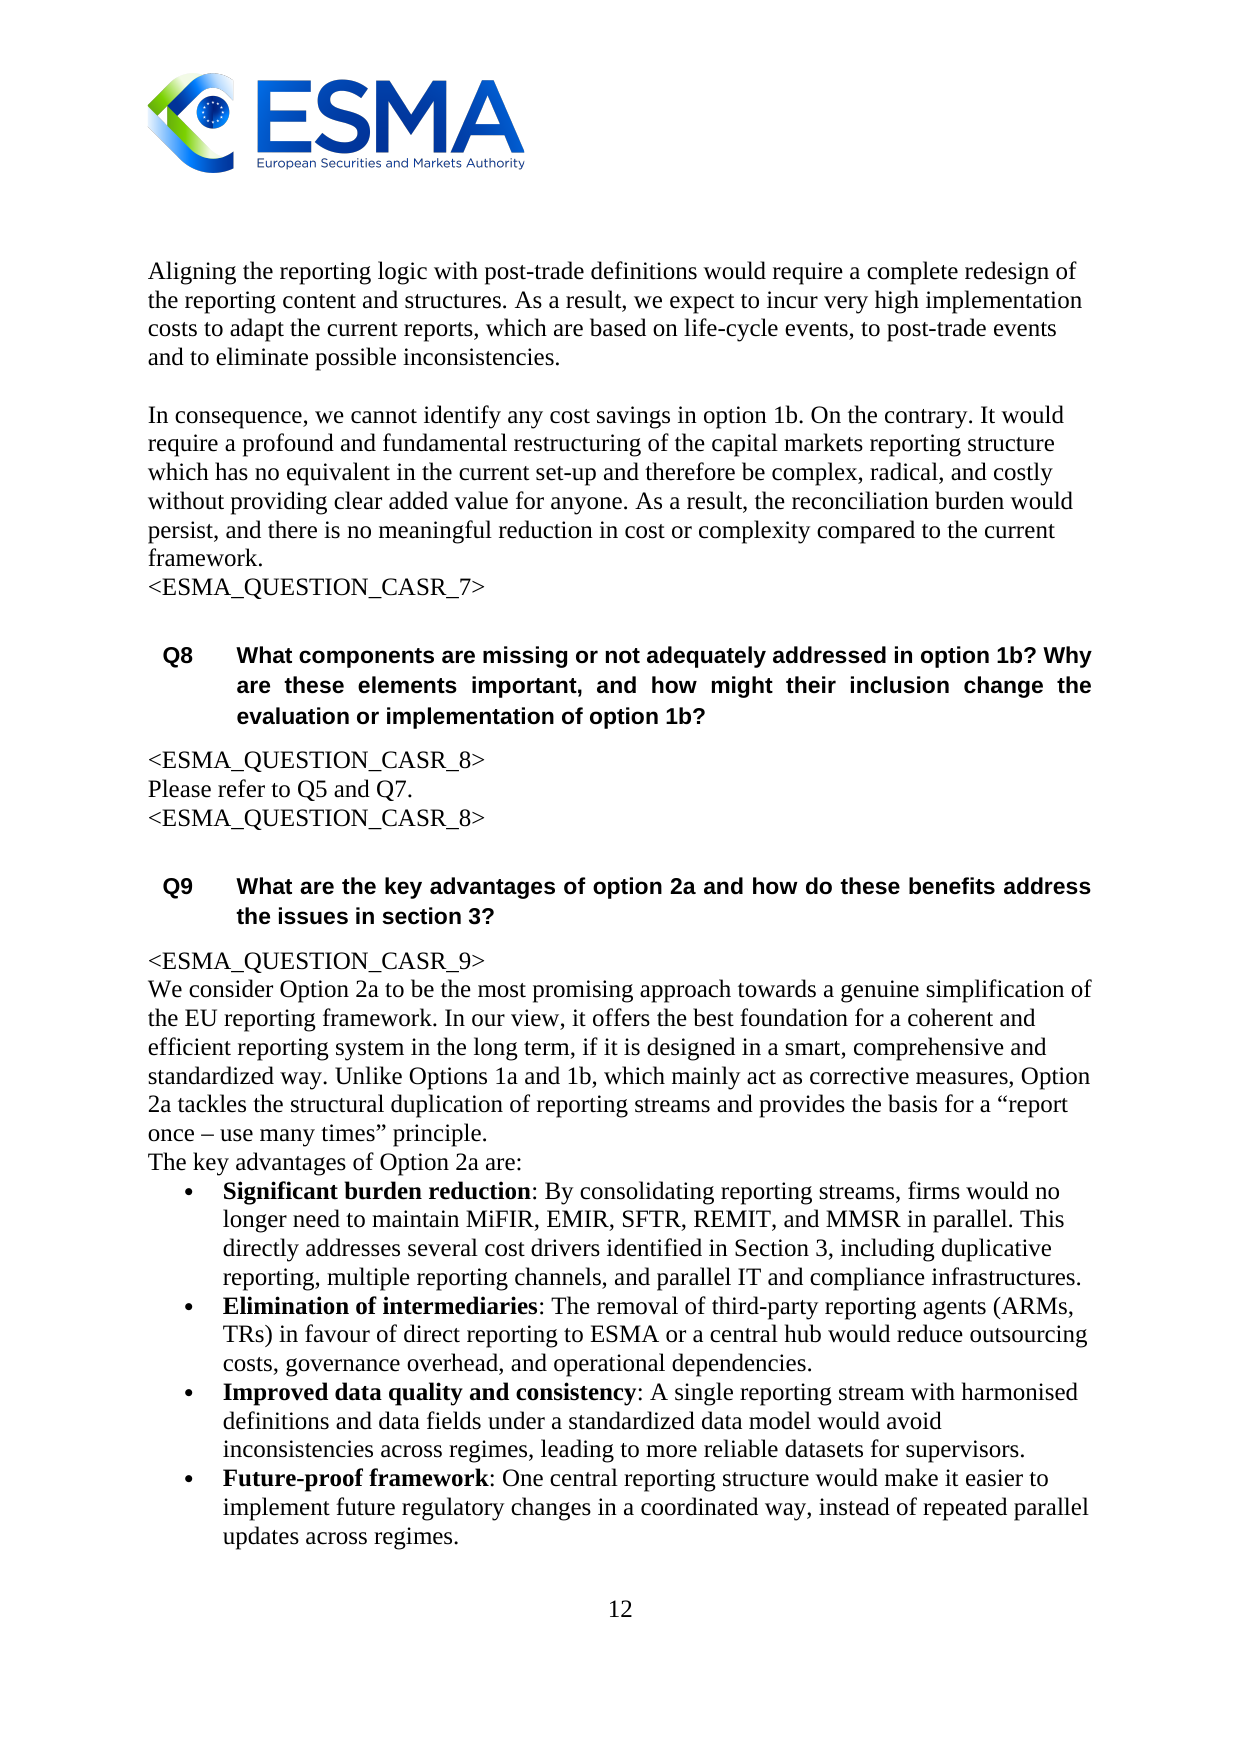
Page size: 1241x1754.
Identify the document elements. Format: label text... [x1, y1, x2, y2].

text <ESMA_QUESTION_CASR_7> [148, 572, 1092, 601]
text <ESMA_QUESTION_CASR_8> [148, 803, 1092, 832]
text Aligning the reporting logic with post-trade definitions would require a complete redesign of the reporting content and structures. As a result, we expect to incur very high implementation costs to adapt the current reports, which are based on life-cycle events, to post-trade events and to eliminate possible inconsistencies. [148, 256, 1092, 371]
list Future-proof framework: One central reporting structure would make it easier to implement future regulatory changes in a coordinated way, instead of repeated parallel updates across regimes. [185, 1463, 1092, 1549]
text <ESMA_QUESTION_CASR_9> [148, 946, 1092, 974]
text <ESMA_QUESTION_CASR_8> [148, 745, 1092, 774]
text We consider Option 2a to be the most promising approach towards a genuine simplification of the EU reporting framework. In our view, it offers the best foundation for a coherent and efficient reporting system in the long term, if it is designed in a smart, comprehensive and standardized way. Unlike Options 1a and 1b, which mainly act as corrective measures, Option 2a tackles the structural duplication of reporting streams and provides the basis for a “report once – use many times” principle. [148, 974, 1092, 1147]
text The key advantages of Option 2a are: [148, 1147, 1092, 1176]
picture [147, 73, 525, 173]
list Improved data quality and consistency: A single reporting stream with harmonised definitions and data fields under a standardized data model would avoid inconsistencies across regimes, leading to more reliable datasets for supervisors. [185, 1377, 1092, 1463]
text In consequence, we cannot identify any cost savings in option 1b. On the contrary. It would require a profound and fundamental restructuring of the capital markets reporting structure which has no equivalent in the current set-up and therefore be complex, radical, and costly without providing clear added value for anyone. As a result, the reconciliation burden would persist, and there is no meaningful reduction in cost or complexity compared to the current framework. [148, 400, 1092, 572]
text What are the key advantages of option 2a and how do these benefits address the issues in section 3? [162, 873, 1092, 929]
text Please refer to Q5 and Q7. [148, 774, 1092, 803]
list Significant burden reduction: By consolidating reporting streams, firms would no longer need to maintain MiFIR, EMIR, SFTR, REMIT, and MMSR in parallel. This directly addresses several cost drivers identified in Section 3, including duplicative reporting, multiple reporting channels, and parallel IT and compliance infrastructures. [185, 1176, 1092, 1291]
list Elimination of intermediaries: The removal of third-party reporting agents (ARMs, TRs) in favour of direct reporting to ESMA or a central hub would reduce outsourcing costs, governance overhead, and operational dependencies. [185, 1291, 1092, 1377]
text What components are missing or not adequately addressed in option 1b? Why are these elements important, and how might their inclusion change the evaluation or implementation of option 1b? [162, 642, 1092, 729]
